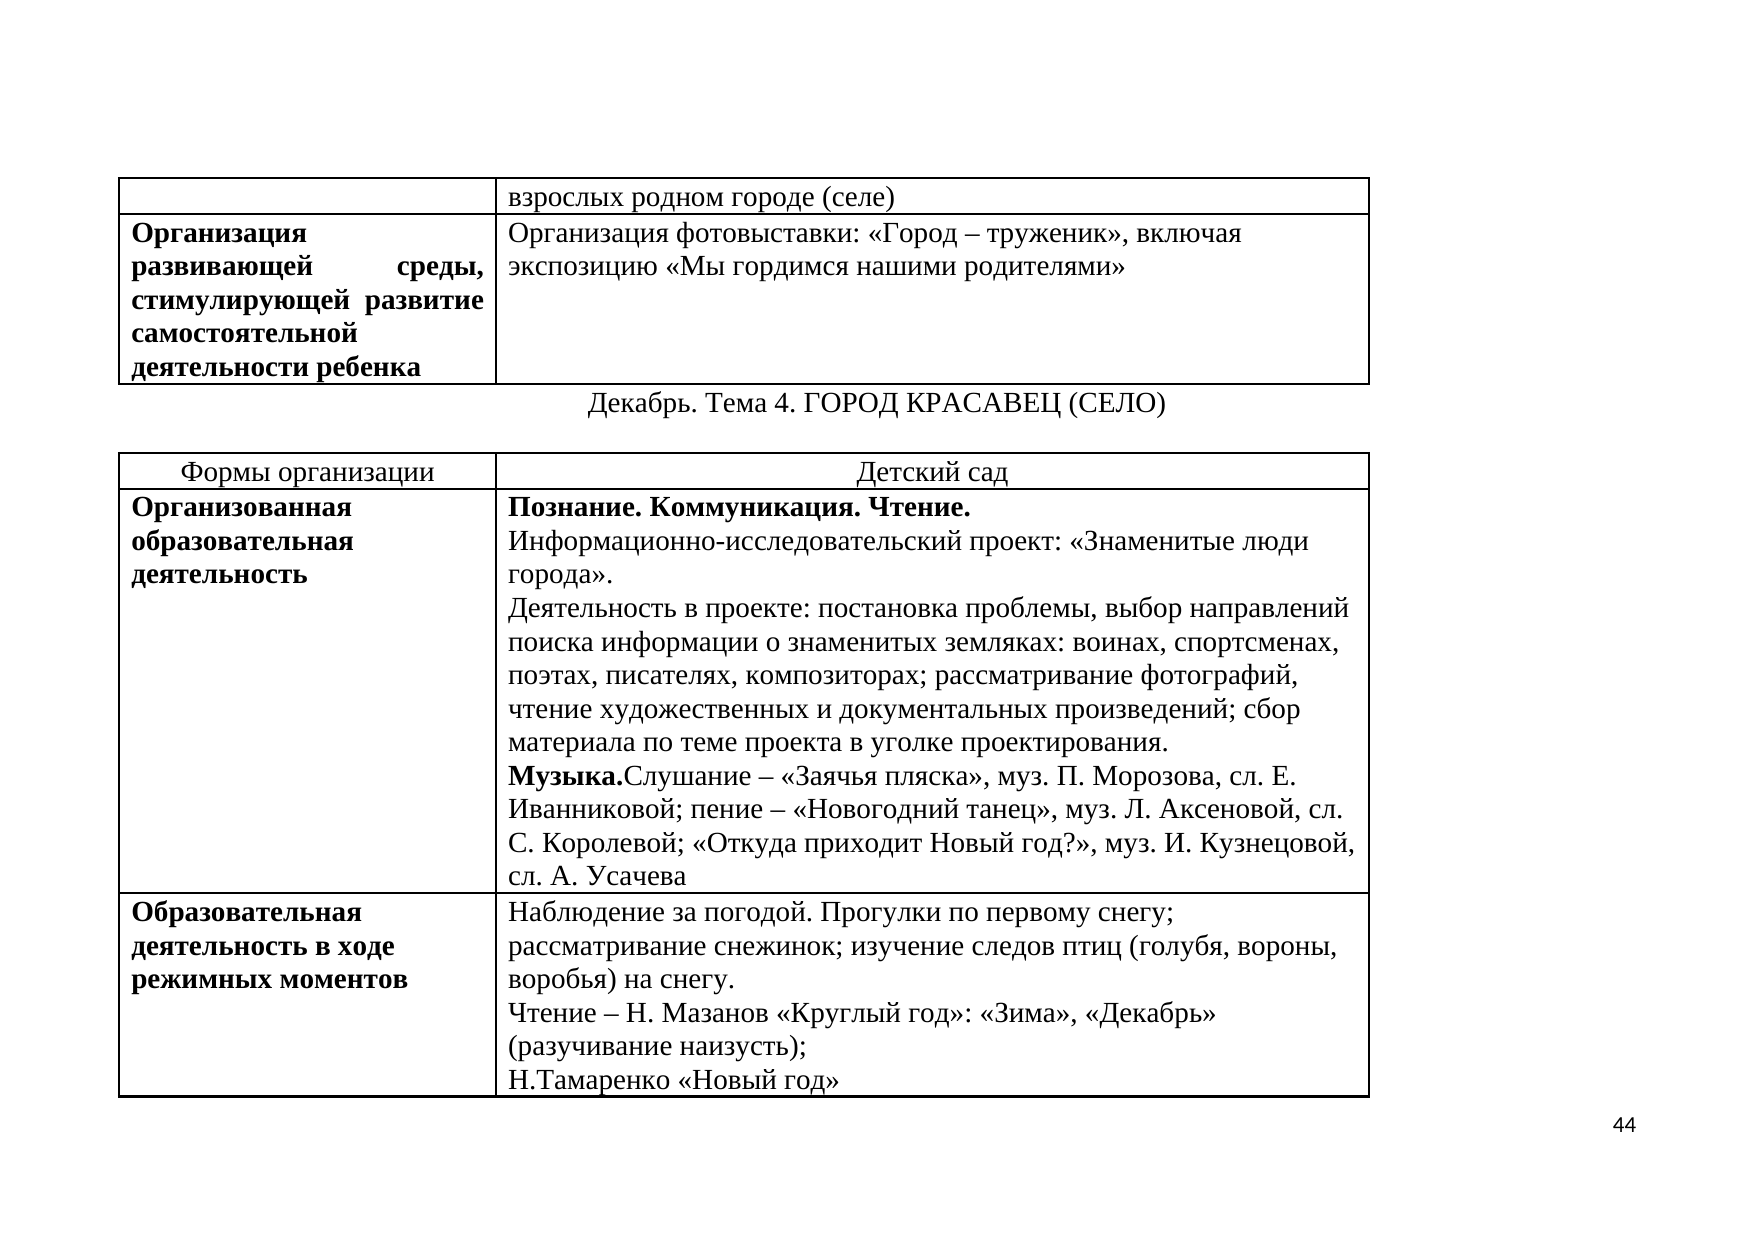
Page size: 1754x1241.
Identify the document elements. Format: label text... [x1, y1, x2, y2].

text Декабрь. Тема 4. ГОРОД КРАСАВЕЦ (СЕЛО) [118, 385, 1636, 418]
table_cell Организованная образовательная деятельность [120, 490, 495, 892]
table_cell Наблюдение за погодой. Прогулки по первому снегу; рассматривание снежинок; изучение следов птиц (голубя, вороны, воробья) на снегу. Чтение – Н. Мазанов «Круглый год»: «Зима», «Декабрь» (разучивание наизусть); Н.Тамаренко «Новый год» [497, 894, 1368, 1095]
table_cell Организация фотовыставки: «Город – труженик», включая экспозицию «Мы гордимся нашими родителями» [497, 215, 1368, 383]
table_header Детский сад [497, 454, 1368, 487]
table_cell Образовательная деятельность в ходе режимных моментов [120, 894, 495, 1095]
table_header Формы организации [120, 454, 495, 487]
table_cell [497, 179, 1368, 213]
table_cell Организация развивающей среды, стимулирующей развитие самостоятельной деятельности ребенка [120, 215, 495, 383]
table_cell Познание. Коммуникация. Чтение. Информационно-исследовательский проект: «Знаменитые люди города». Деятельность в проекте: постановка проблемы, выбор направлений поиска информации о знаменитых земляках: воинах, спортсменах, поэтах, писателях, композиторах; рассматривание фотографий, чтение художественных и документальных произведений; сбор материала по теме проекта в уголке проектирования. Музыка.Слушание – «Заячья пляска», муз. П. Морозова, сл. Е. Иванниковой; пение – «Новогодний танец», муз. Л. Аксеновой, сл. С. Королевой; «Откуда приходит Новый год?», муз. И. Кузнецовой, сл. А. Усачева [497, 490, 1368, 892]
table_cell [120, 179, 495, 213]
